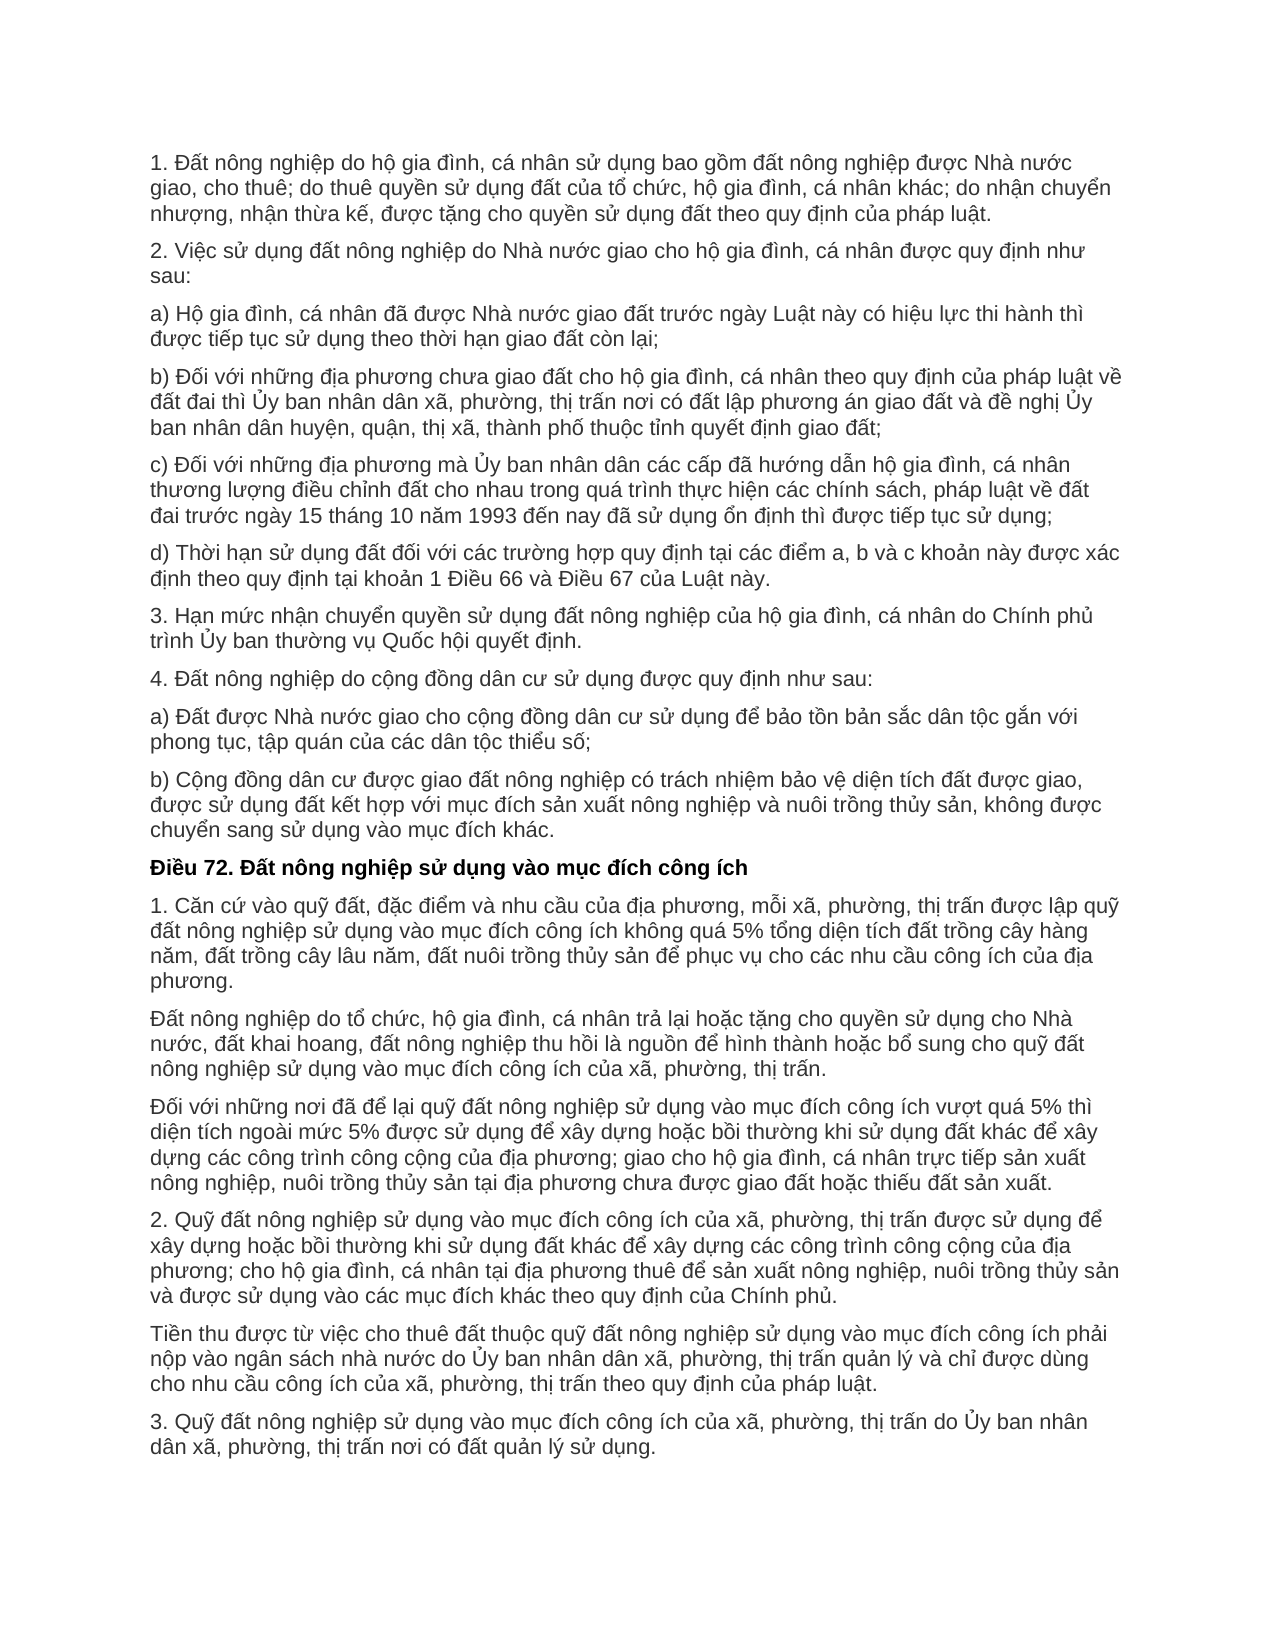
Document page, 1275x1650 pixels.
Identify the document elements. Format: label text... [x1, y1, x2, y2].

text Tiền thu được từ việc cho thuê đất thuộc quỹ đất nông nghiệp sử dụng vào mục đích công ích phải nộp vào ngân sách nhà nước do Ủy ban nhân dân xã, phường, thị trấn quản lý và chỉ được dùng cho nhu cầu công ích của xã, phường, thị trấn theo quy định của pháp luật. [150, 1321, 1125, 1396]
text 1. Đất nông nghiệp do hộ gia đình, cá nhân sử dụng bao gồm đất nông nghiệp được Nhà nước giao, cho thuê; do thuê quyền sử dụng đất của tổ chức, hộ gia đình, cá nhân khác; do nhận chuyển nhượng, nhận thừa kế, được tặng cho quyền sử dụng đất theo quy định của pháp luật. [150, 150, 1125, 226]
text a) Đất được Nhà nước giao cho cộng đồng dân cư sử dụng để bảo tồn bản sắc dân tộc gắn với phong tục, tập quán của các dân tộc thiểu số; [150, 704, 1125, 754]
text b) Đối với những địa phương chưa giao đất cho hộ gia đình, cá nhân theo quy định của pháp luật về đất đai thì Ủy ban nhân dân xã, phường, thị trấn nơi có đất lập phương án giao đất và đề nghị Ủy ban nhân dân huyện, quận, thị xã, thành phố thuộc tỉnh quyết định giao đất; [150, 364, 1125, 439]
text d) Thời hạn sử dụng đất đối với các trường hợp quy định tại các điểm a, b và c khoản này được xác định theo quy định tại khoản 1 Điều 66 và Điều 67 của Luật này. [150, 540, 1125, 591]
text Đối với những nơi đã để lại quỹ đất nông nghiệp sử dụng vào mục đích công ích vượt quá 5% thì diện tích ngoài mức 5% được sử dụng để xây dựng hoặc bồi thường khi sử dụng đất khác để xây dựng các công trình công cộng của địa phương; giao cho hộ gia đình, cá nhân trực tiếp sản xuất nông nghiệp, nuôi trồng thủy sản tại địa phương chưa được giao đất hoặc thiếu đất sản xuất. [150, 1094, 1125, 1195]
text Đất nông nghiệp do tổ chức, hộ gia đình, cá nhân trả lại hoặc tặng cho quyền sử dụng cho Nhà nước, đất khai hoang, đất nông nghiệp thu hồi là nguồn để hình thành hoặc bổ sung cho quỹ đất nông nghiệp sử dụng vào mục đích công ích của xã, phường, thị trấn. [150, 1006, 1125, 1081]
text b) Cộng đồng dân cư được giao đất nông nghiệp có trách nhiệm bảo vệ diện tích đất được giao, được sử dụng đất kết hợp với mục đích sản xuất nông nghiệp và nuôi trồng thủy sản, không được chuyển sang sử dụng vào mục đích khác. [150, 767, 1125, 842]
text a) Hộ gia đình, cá nhân đã được Nhà nước giao đất trước ngày Luật này có hiệu lực thi hành thì được tiếp tục sử dụng theo thời hạn giao đất còn lại; [150, 301, 1125, 351]
text 4. Đất nông nghiệp do cộng đồng dân cư sử dụng được quy định như sau: [150, 666, 1125, 691]
text c) Đối với những địa phương mà Ủy ban nhân dân các cấp đã hướng dẫn hộ gia đình, cá nhân thương lượng điều chỉnh đất cho nhau trong quá trình thực hiện các chính sách, pháp luật về đất đai trước ngày 15 tháng 10 năm 1993 đến nay đã sử dụng ổn định thì được tiếp tục sử dụng; [150, 452, 1125, 528]
text 1. Căn cứ vào quỹ đất, đặc điểm và nhu cầu của địa phương, mỗi xã, phường, thị trấn được lập quỹ đất nông nghiệp sử dụng vào mục đích công ích không quá 5% tổng diện tích đất trồng cây hàng năm, đất trồng cây lâu năm, đất nuôi trồng thủy sản để phục vụ cho các nhu cầu công ích của địa phương. [150, 892, 1125, 993]
text 2. Việc sử dụng đất nông nghiệp do Nhà nước giao cho hộ gia đình, cá nhân được quy định như sau: [150, 238, 1125, 288]
text Điều 72. Đất nông nghiệp sử dụng vào mục đích công ích [150, 855, 1125, 880]
text 3. Quỹ đất nông nghiệp sử dụng vào mục đích công ích của xã, phường, thị trấn do Ủy ban nhân dân xã, phường, thị trấn nơi có đất quản lý sử dụng. [150, 1409, 1125, 1459]
text 2. Quỹ đất nông nghiệp sử dụng vào mục đích công ích của xã, phường, thị trấn được sử dụng để xây dựng hoặc bồi thường khi sử dụng đất khác để xây dựng các công trình công cộng của địa phương; cho hộ gia đình, cá nhân tại địa phương thuê để sản xuất nông nghiệp, nuôi trồng thủy sản và được sử dụng vào các mục đích khác theo quy định của Chính phủ. [150, 1207, 1125, 1308]
text 3. Hạn mức nhận chuyển quyền sử dụng đất nông nghiệp của hộ gia đình, cá nhân do Chính phủ trình Ủy ban thường vụ Quốc hội quyết định. [150, 603, 1125, 653]
